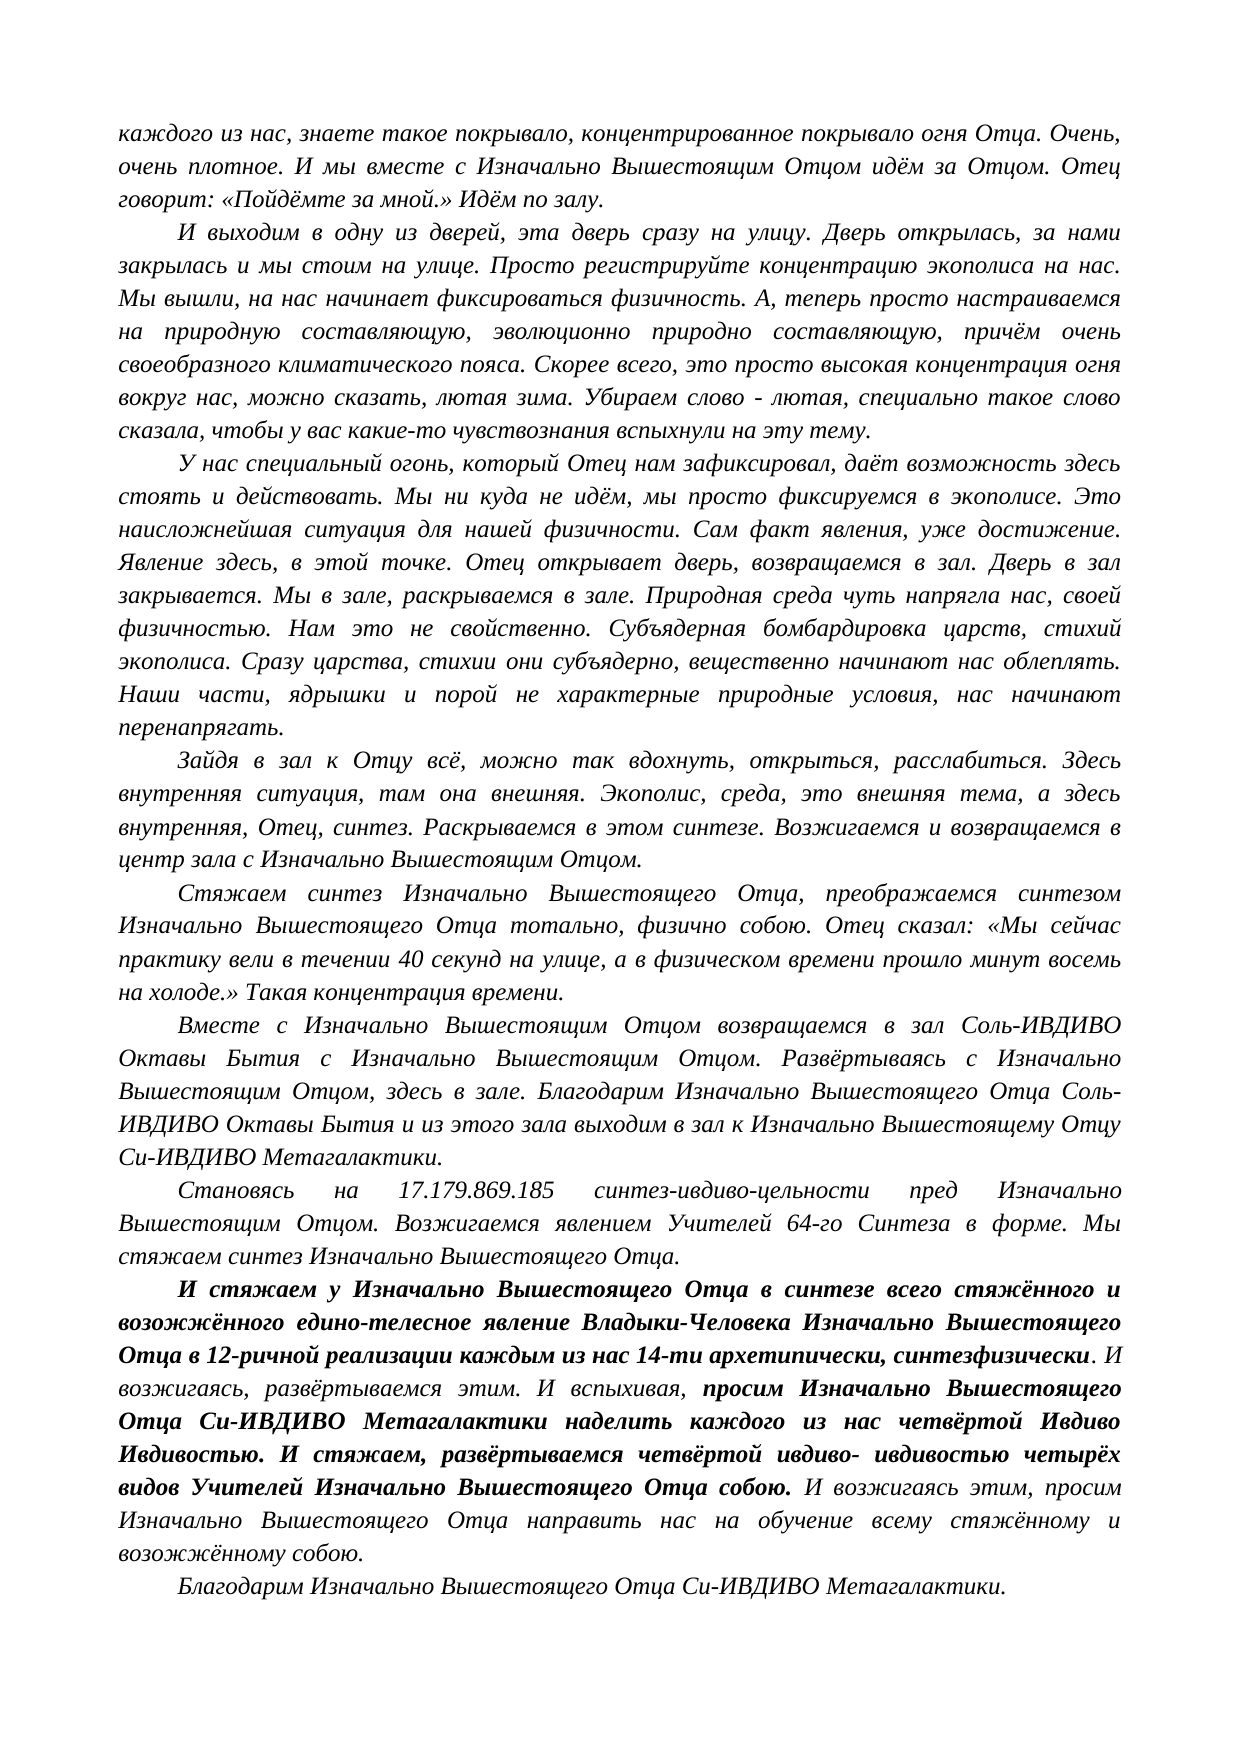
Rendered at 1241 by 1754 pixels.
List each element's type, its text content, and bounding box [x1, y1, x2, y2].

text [118, 118, 1122, 213]
text Зайдя в зал к Отцу всё, можно так вдохнуть, открыться, расслабиться. Здесь внутренняя ситуация, там она внешняя. Экополис, среда, это внешняя тема, а здесь внутренняя, Отец, синтез. Раскрываемся в этом синтезе. Возжигаемся и возвращаемся в центр зала с Изначально Вышестоящим Отцом. [118, 746, 1122, 873]
text Благодарим Изначально Вышестоящего Отца Си-ИВДИВО Метагалактики. [118, 1571, 1122, 1600]
text И выходим в одну из дверей, эта дверь сразу на улицу. Дверь открылась, за нами закрылась и мы стоим на улице. Просто регистрируйте концентрацию экополиса на нас. Мы вышли, на нас начинает фиксироваться физичность. А, теперь просто настраиваемся на природную составляющую, эволюционно природно составляющую, причём очень своеобразного климатического пояса. Скорее всего, это просто высокая концентрация огня вокруг нас, можно сказать, лютая зима. Убираем слово - лютая, специально такое слово сказала, чтобы у вас какие-то чувствознания вспыхнули на эту тему. [118, 217, 1122, 444]
text Стяжаем синтез Изначально Вышестоящего Отца, преображаемся синтезом Изначально Вышестоящего Отца тотально, физично собою. Отец сказал: «Мы сейчас практику вели в течении 40 секунд на улице, а в физическом времени прошло минут восемь на холоде.» Такая концентрация времени. [118, 878, 1122, 1005]
text Вместе с Изначально Вышестоящим Отцом возвращаемся в зал Соль-ИВДИВО Октавы Бытия с Изначально Вышестоящим Отцом. Развёртываясь с Изначально Вышестоящим Отцом, здесь в зале. Благодарим Изначально Вышестоящего Отца Соль-ИВДИВО Октавы Бытия и из этого зала выходим в зал к Изначально Вышестоящему Отцу Си-ИВДИВО Метагалактики. [118, 1010, 1122, 1171]
text И стяжаем у Изначально Вышестоящего Отца в синтезе всего стяжённого и возожжённого едино-телесное явление Владыки-Человека Изначально Вышестоящего Отца в 12-ричной реализации каждым из нас 14-ти архетипически, синтезфизически. И возжигаясь, развёртываемся этим. И вспыхивая, просим Изначально Вышестоящего Отца Си-ИВДИВО Метагалактики наделить каждого из нас четвёртой Ивдиво Ивдивостью. И стяжаем, развёртываемся четвёртой ивдиво- ивдивостью четырёх видов Учителей Изначально Вышестоящего Отца собою. И возжигаясь этим, просим Изначально Вышестоящего Отца направить нас на обучение всему стяжённому и возожжённому собою. [118, 1274, 1122, 1567]
text Становясь на 17.179.869.185 синтез-ивдиво-цельности пред Изначально Вышестоящим Отцом. Возжигаемся явлением Учителей 64-го Синтеза в форме. Мы стяжаем синтез Изначально Вышестоящего Отца. [118, 1175, 1122, 1269]
text У нас специальный огонь, который Отец нам зафиксировал, даёт возможность здесь стоять и действовать. Мы ни куда не идём, мы просто фиксируемся в экополисе. Это наисложнейшая ситуация для нашей физичности. Сам факт явления, уже достижение. Явление здесь, в этой точке. Отец открывает дверь, возвращаемся в зал. Дверь в зал закрывается. Мы в зале, раскрываемся в зале. Природная среда чуть напрягла нас, своей физичностью. Нам это не свойственно. Субъядерная бомбардировка царств, стихий экополиса. Сразу царства, стихии они субъядерно, вещественно начинают нас облеплять. Наши части, ядрышки и порой не характерные природные условия, нас начинают перенапрягать. [118, 448, 1122, 741]
